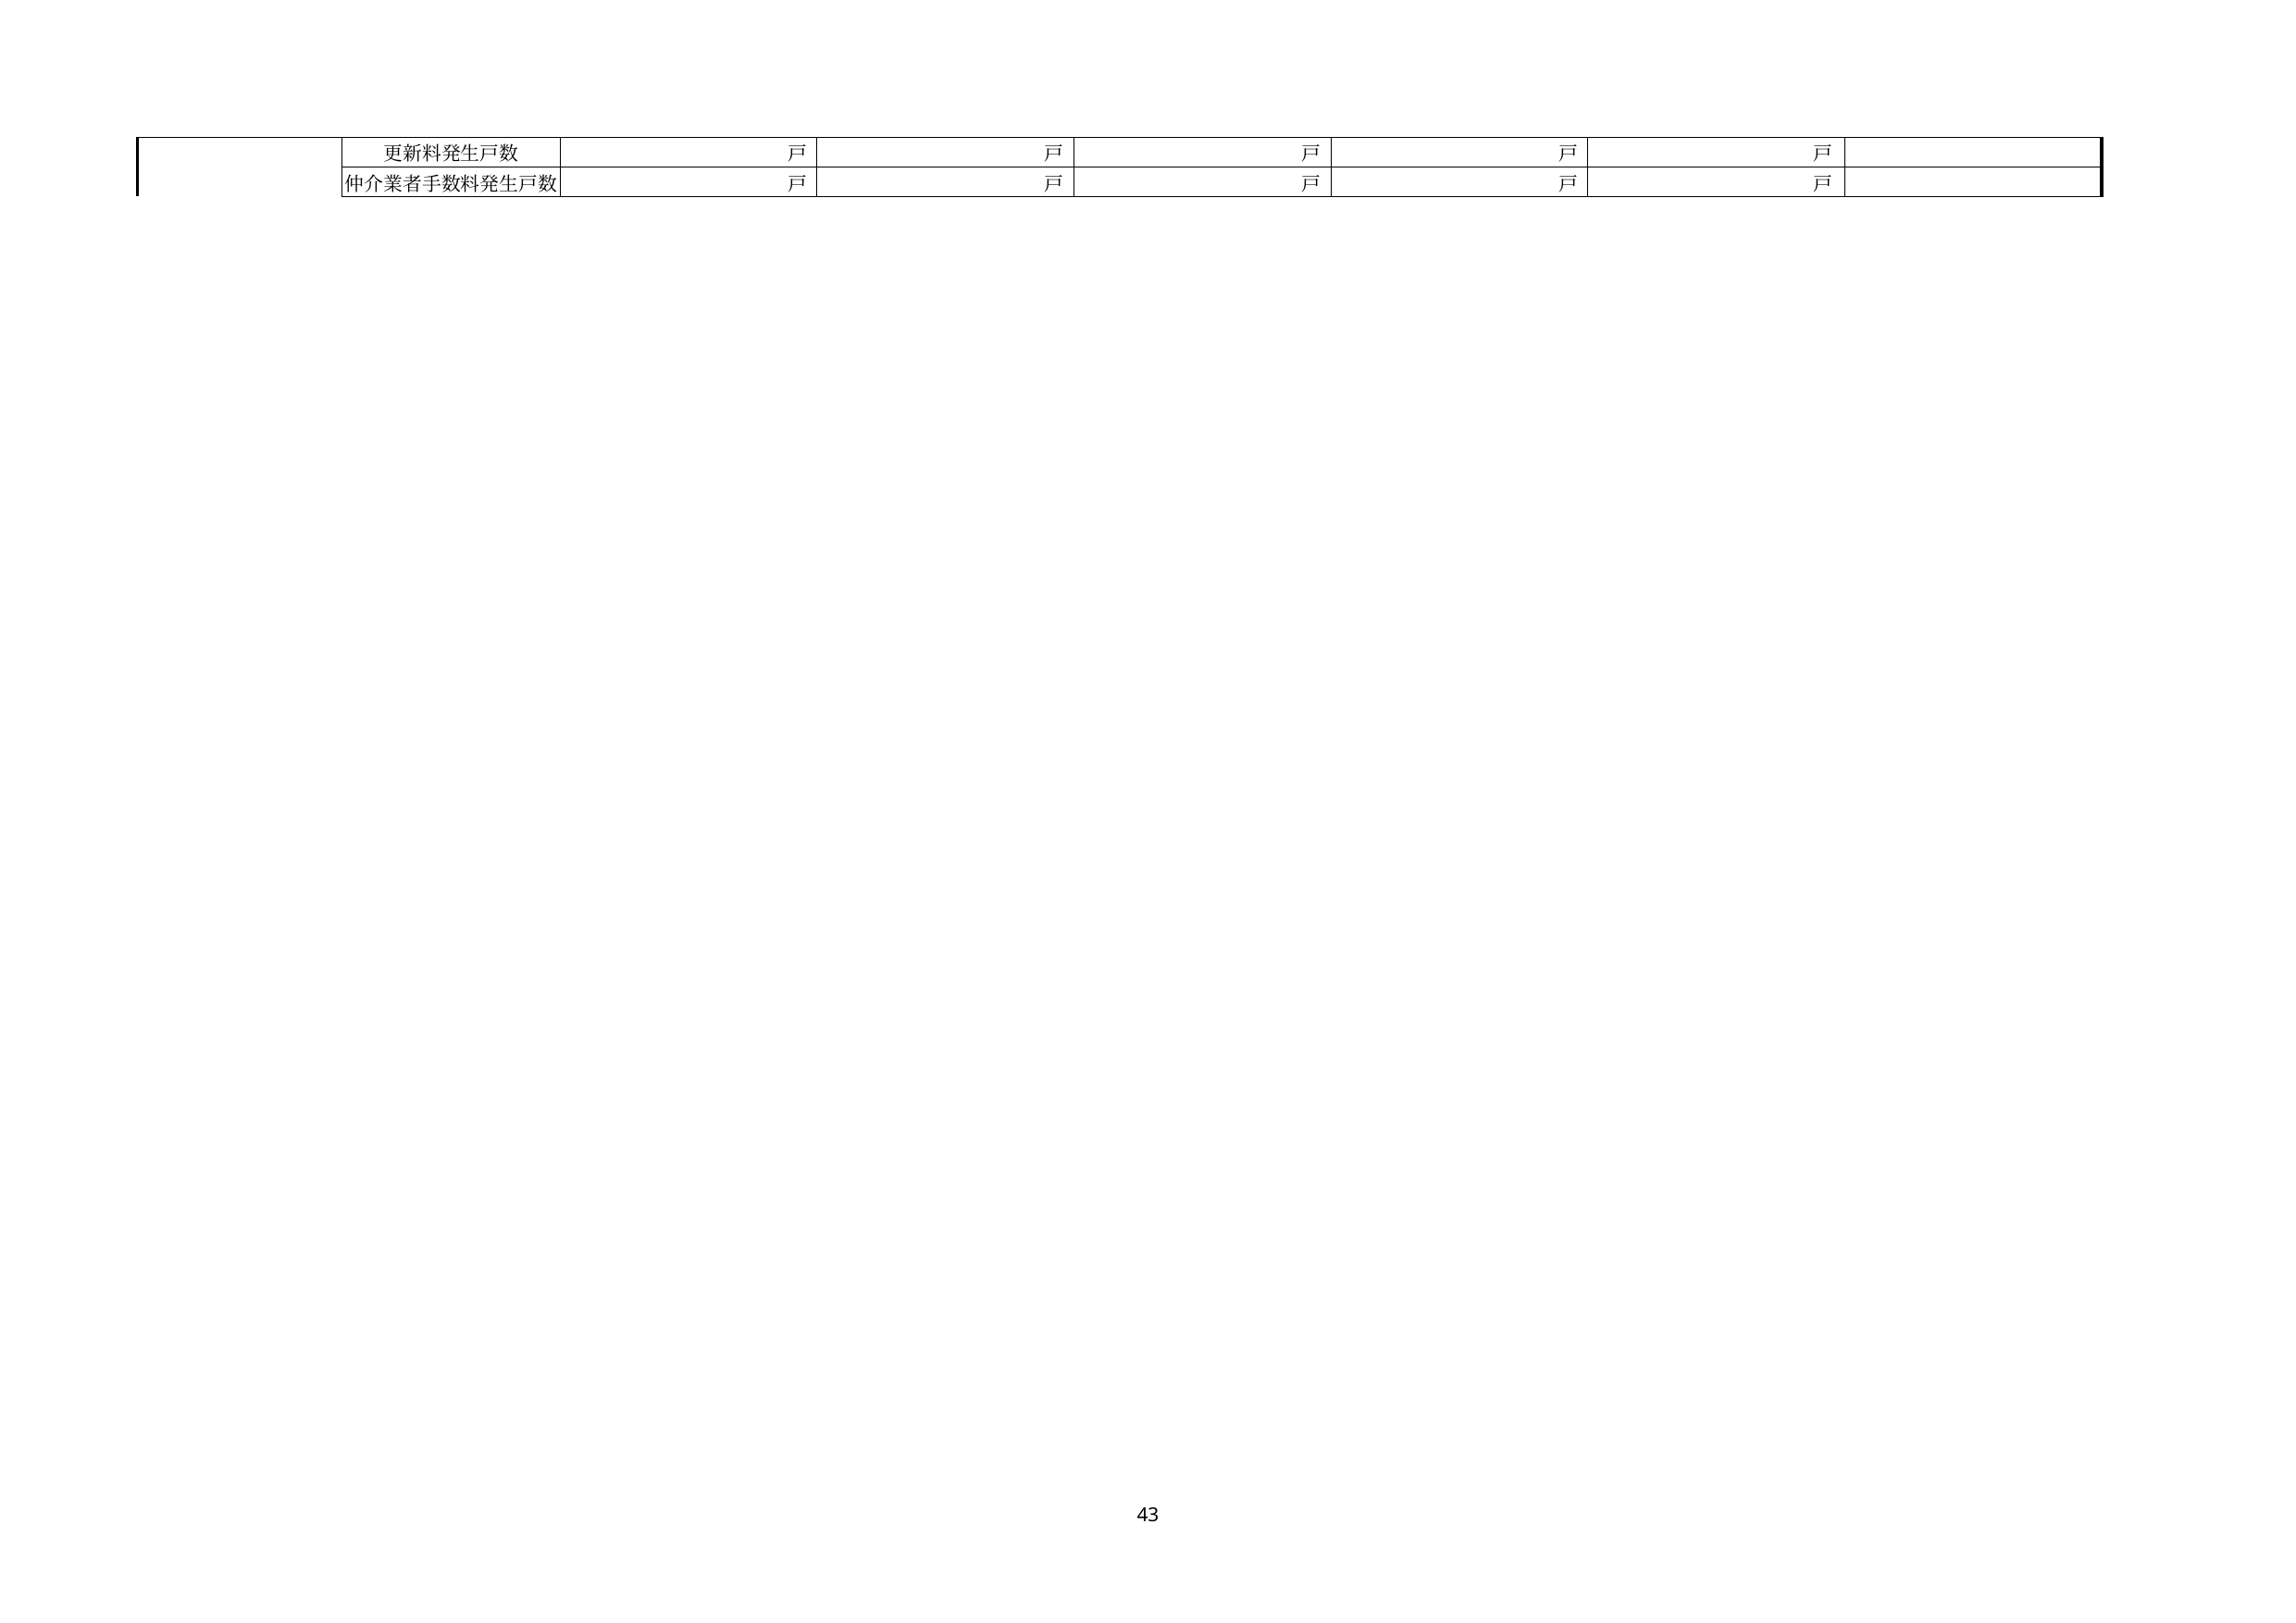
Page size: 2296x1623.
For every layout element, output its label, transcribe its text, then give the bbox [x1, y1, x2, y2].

table_cell 戸 [817, 167, 1074, 196]
table_cell 戸 [1588, 138, 1844, 167]
table_cell 戸 [1074, 138, 1331, 167]
table_cell 戸 [1074, 167, 1331, 196]
table_cell 戸 [1332, 167, 1587, 196]
table_cell 仲介業者手数料発生戸数 [342, 167, 560, 196]
table_cell 戸 [561, 138, 816, 167]
table_cell [1845, 138, 2100, 167]
table_cell 戸 [1588, 167, 1844, 196]
table_cell 戸 [1332, 138, 1587, 167]
table_cell [1845, 167, 2100, 196]
table_cell 戸 [561, 167, 816, 196]
table_cell 更新料発生戸数 [342, 138, 560, 167]
table_cell 戸 [817, 138, 1074, 167]
